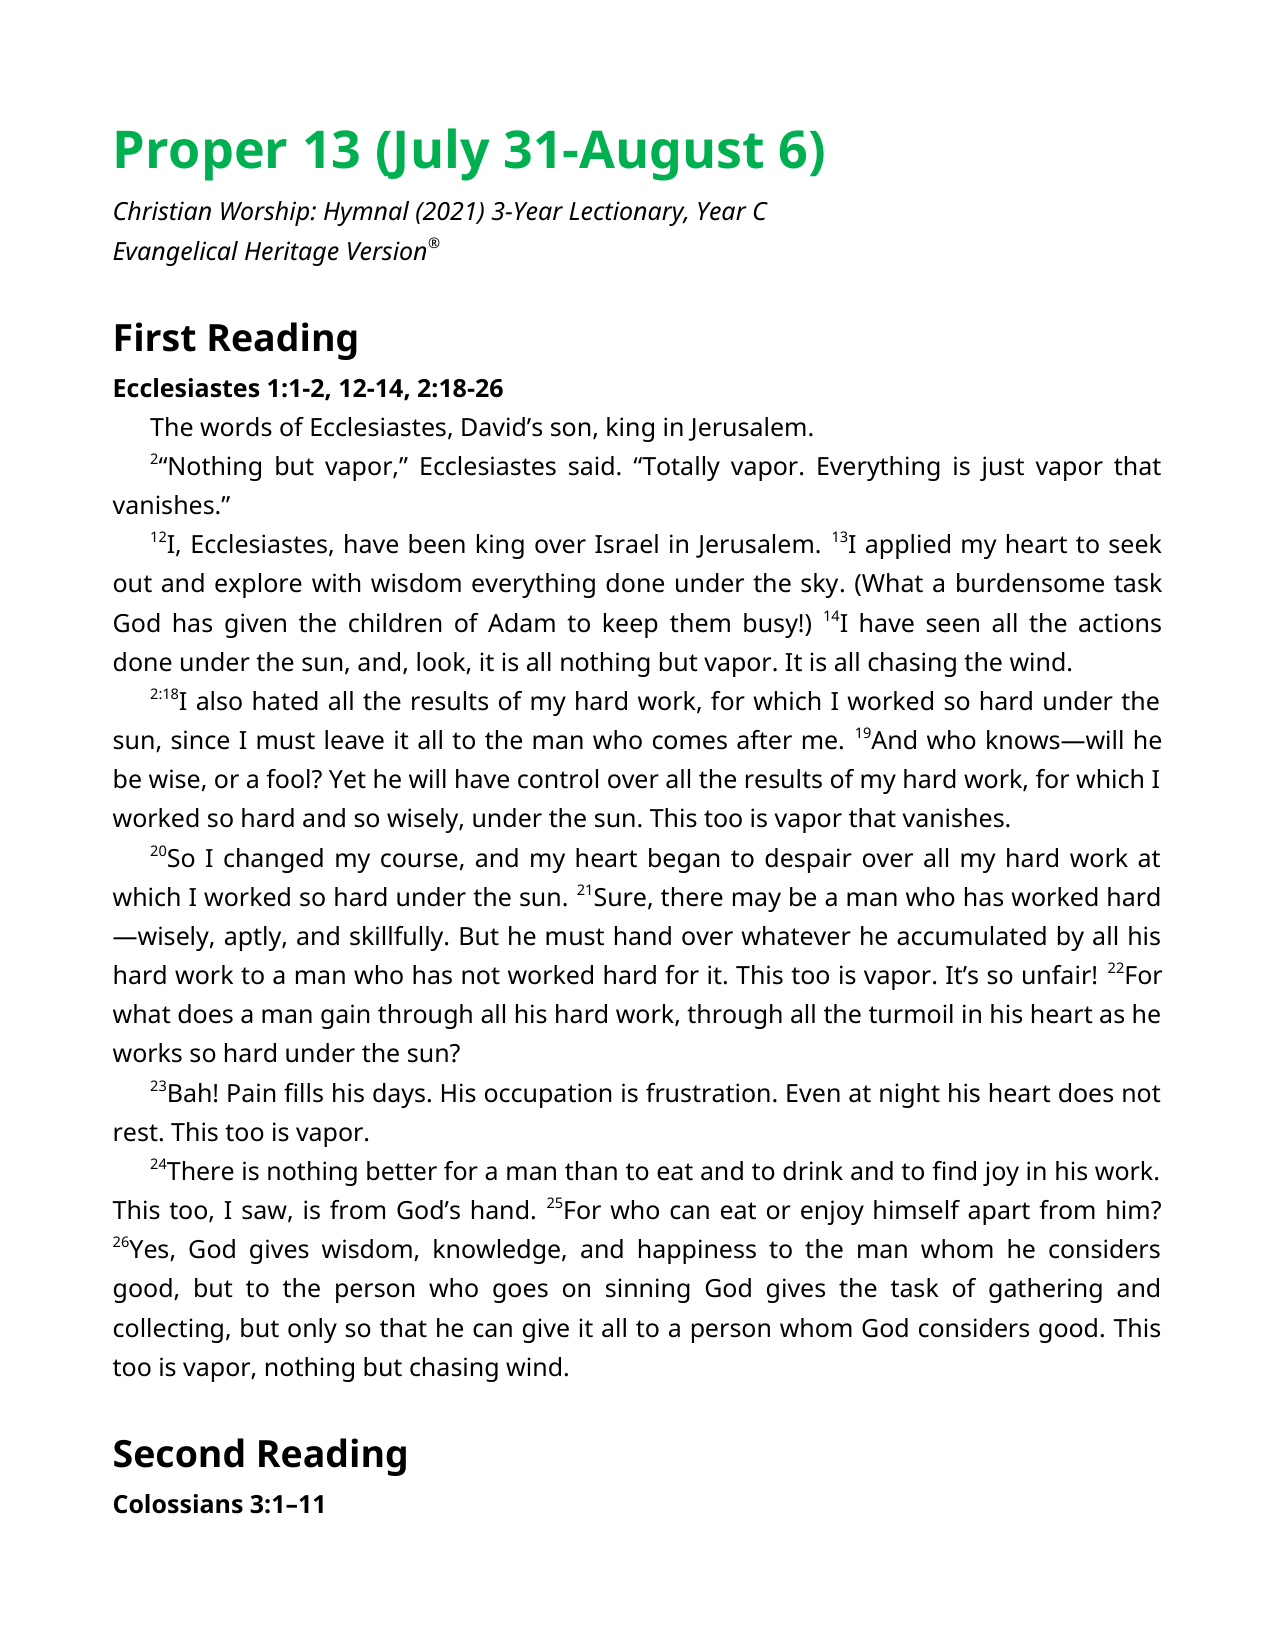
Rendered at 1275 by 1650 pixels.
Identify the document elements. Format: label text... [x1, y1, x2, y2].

text Evangelical Heritage Version® [112, 233, 1162, 267]
text 23Bah! Pain fills his days. His occupation is frustration. Even at night his heart does not rest. This too is vapor. [112, 1075, 1162, 1148]
text Ecclesiastes 1:1-2, 12-14, 2:18-26 [112, 370, 1162, 404]
text The words of Ecclesiastes, David’s son, king in Jerusalem. [112, 409, 1162, 443]
text Christian Worship: Hymnal (2021) 3-Year Lectionary, Year C [112, 194, 1162, 228]
text 24There is nothing better for a man than to eat and to drink and to find joy in his work. This too, I saw, is from God’s hand. 25For who can eat or enjoy himself apart from him? 26Yes, God gives wisdom, knowledge, and happiness to the man whom he considers good, but to the person who goes on sinning God gives the task of gathering and collecting, but only so that he can give it all to a person whom God considers good. This too is vapor, nothing but chasing wind. [112, 1153, 1162, 1383]
text 12I, Ecclesiastes, have been king over Israel in Jerusalem. 13I applied my heart to seek out and explore with wisdom everything done under the sky. (What a burdensome task God has given the children of Adam to keep them busy!) 14I have seen all the actions done under the sun, and, look, it is all nothing but vapor. It is all chasing the wind. [112, 527, 1162, 678]
text 2“Nothing but vapor,” Ecclesiastes said. “Totally vapor. Everything is just vapor that vanishes.” [112, 448, 1162, 522]
text 20So I changed my course, and my heart began to despair over all my hard work at which I worked so hard under the sun. 21Sure, there may be a man who has worked hard—wisely, aptly, and skillfully. But he must hand over whatever he accumulated by all his hard work to a man who has not worked hard for it. This too is vapor. It’s so unfair! 22For what does a man gain through all his hard work, through all the turmoil in his heart as he works so hard under the sun? [112, 840, 1162, 1070]
text First Reading [112, 312, 1162, 363]
text Proper 13 (July 31-August 6) [112, 112, 1162, 183]
text 2:18I also hated all the results of my hard work, for which I worked so hard under the sun, since I must leave it all to the man who comes after me. 19And who knows—will he be wise, or a fool? Yet he will have control over all the results of my hard work, for which I worked so hard and so wisely, under the sun. This too is vapor that vanishes. [112, 683, 1162, 835]
text Colossians 3:1–11 [112, 1486, 1162, 1520]
text Second Reading [112, 1428, 1162, 1479]
